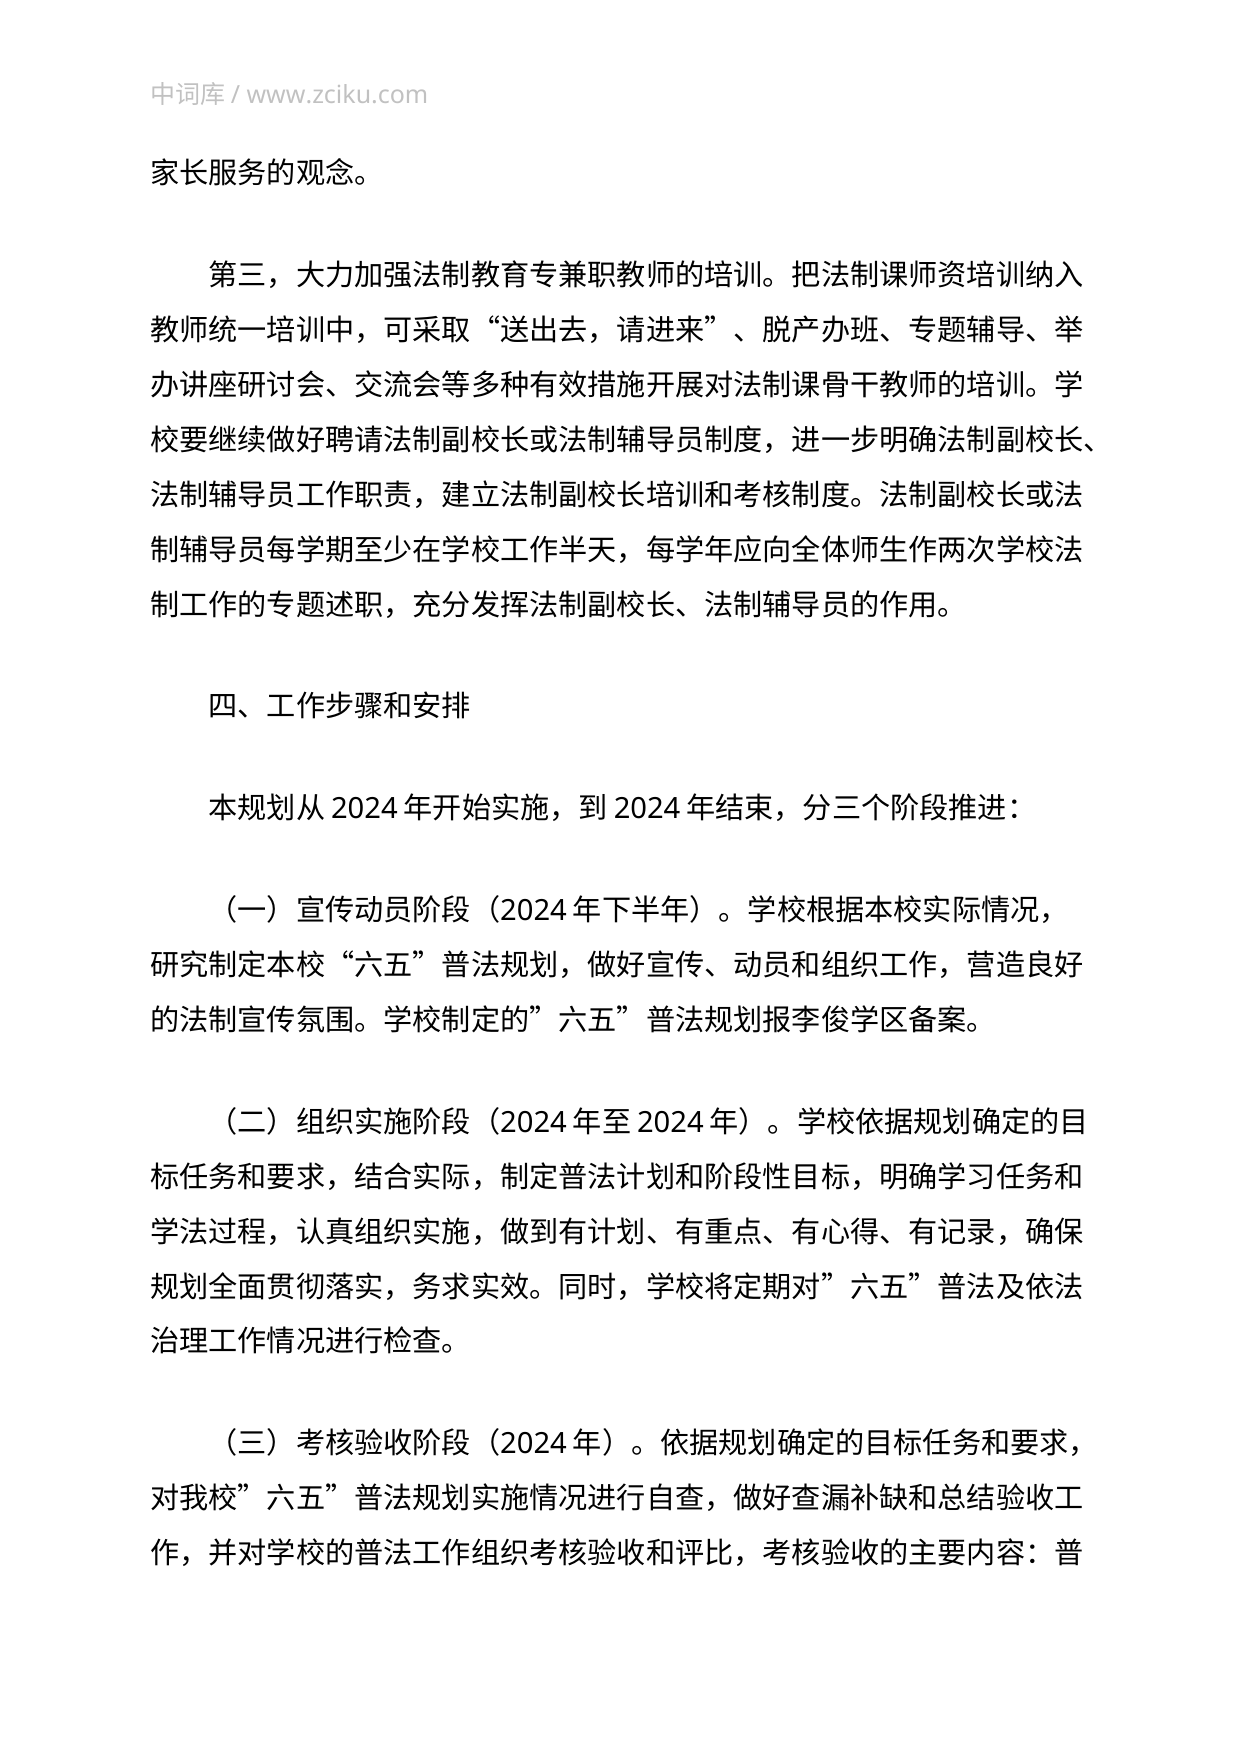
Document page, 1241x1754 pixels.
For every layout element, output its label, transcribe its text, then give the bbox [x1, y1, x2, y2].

text 四、工作步骤和安排 [150, 683, 1090, 725]
text （一）宣传动员阶段（2024年下半年）。学校根据本校实际情况，研究制定本校“六五”普法规划，做好宣传、动员和组织工作，营造良好的法制宣传氛围。学校制定的”六五”普法规划报李俊学区备案。 [150, 887, 1090, 1039]
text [150, 1420, 1090, 1572]
text 第三，大力加强法制教育专兼职教师的培训。把法制课师资培训纳入教师统一培训中，可采取“送出去，请进来”、脱产办班、专题辅导、举办讲座研讨会、交流会等多种有效措施开展对法制课骨干教师的培训。学校要继续做好聘请法制副校长或法制辅导员制度，进一步明确法制副校长、法制辅导员工作职责，建立法制副校长培训和考核制度。法制副校长或法制辅导员每学期至少在学校工作半天，每学年应向全体师生作两次学校法制工作的专题述职，充分发挥法制副校长、法制辅导员的作用。 [150, 252, 1090, 623]
text （二）组织实施阶段（2024年至2024年）。学校依据规划确定的目标任务和要求，结合实际，制定普法计划和阶段性目标，明确学习任务和学法过程，认真组织实施，做到有计划、有重点、有心得、有记录，确保规划全面贯彻落实，务求实效。同时，学校将定期对”六五”普法及依法治理工作情况进行检查。 [150, 1098, 1090, 1360]
text 本规划从2024年开始实施，到2024年结束，分三个阶段推进： [150, 785, 1090, 827]
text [150, 150, 1090, 192]
